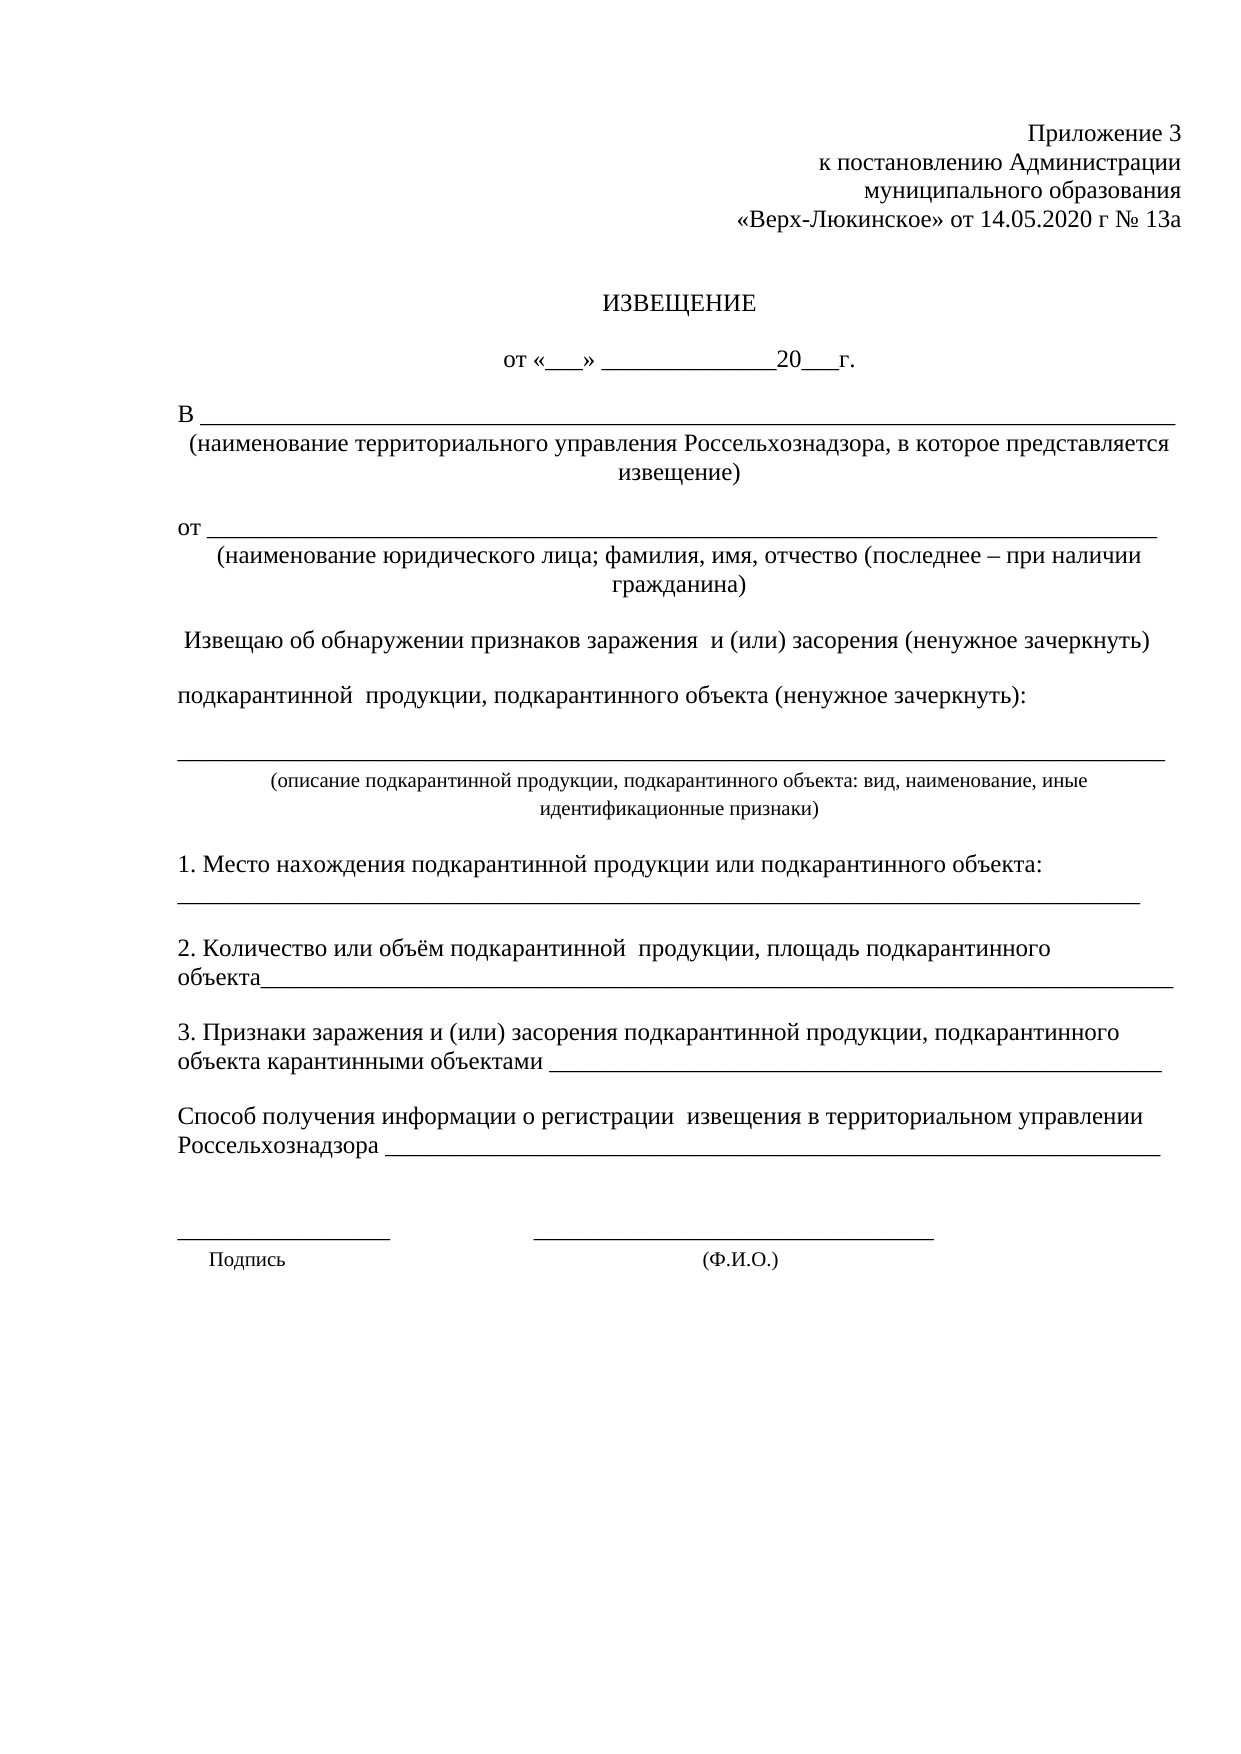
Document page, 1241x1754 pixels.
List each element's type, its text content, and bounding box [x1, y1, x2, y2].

text Способ получения информации о регистрации извещения в территориальном управлении Россельхознадзора ______________________________________________________________ [177, 1101, 1181, 1159]
text _______________________________________________________________________________ [177, 735, 1181, 764]
text от «___» ______________20___г. [177, 344, 1181, 372]
text муниципального образования [177, 176, 1181, 204]
text к постановлению Администрации [177, 147, 1181, 176]
text «Верх-Люкинское» от 14.05.2020 г № 13а [177, 204, 1181, 233]
text В ______________________________________________________________________________ [177, 399, 1181, 428]
text подкарантинной продукции, подкарантинного объекта (ненужное зачеркнуть): [177, 680, 1181, 709]
text _________________ ________________________________ [177, 1214, 1181, 1243]
text Извещаю об обнаружении признаков заражения и (или) засорения (ненужное зачеркнуть) [177, 625, 1181, 653]
text (наименование юридического лица; фамилия, имя, отчество (последнее – при наличии гражданина) [177, 541, 1181, 598]
text (наименование территориального управления Россельхознадзора, в которое представляется извещение) [177, 428, 1181, 485]
text 3. Признаки заражения и (или) засорения подкарантинной продукции, подкарантинного объекта карантинными объектами _________________________________________________ [177, 1017, 1181, 1075]
text 2. Количество или объём подкарантинной продукции, площадь подкарантинного объекта_________________________________________________________________________ [177, 933, 1181, 991]
text ИЗВЕЩЕНИЕ [177, 288, 1181, 317]
text Приложение 3 [177, 118, 1181, 147]
text 1. Место нахождения подкарантинной продукции или подкарантинного объекта: _____________________________________________________________________________ [177, 849, 1181, 907]
text Подпись (Ф.И.О.) [177, 1243, 1181, 1271]
text от ____________________________________________________________________________ [177, 512, 1181, 541]
text (описание подкарантинной продукции, подкарантинного объекта: вид, наименование, иные идентификационные признаки) [177, 764, 1181, 820]
